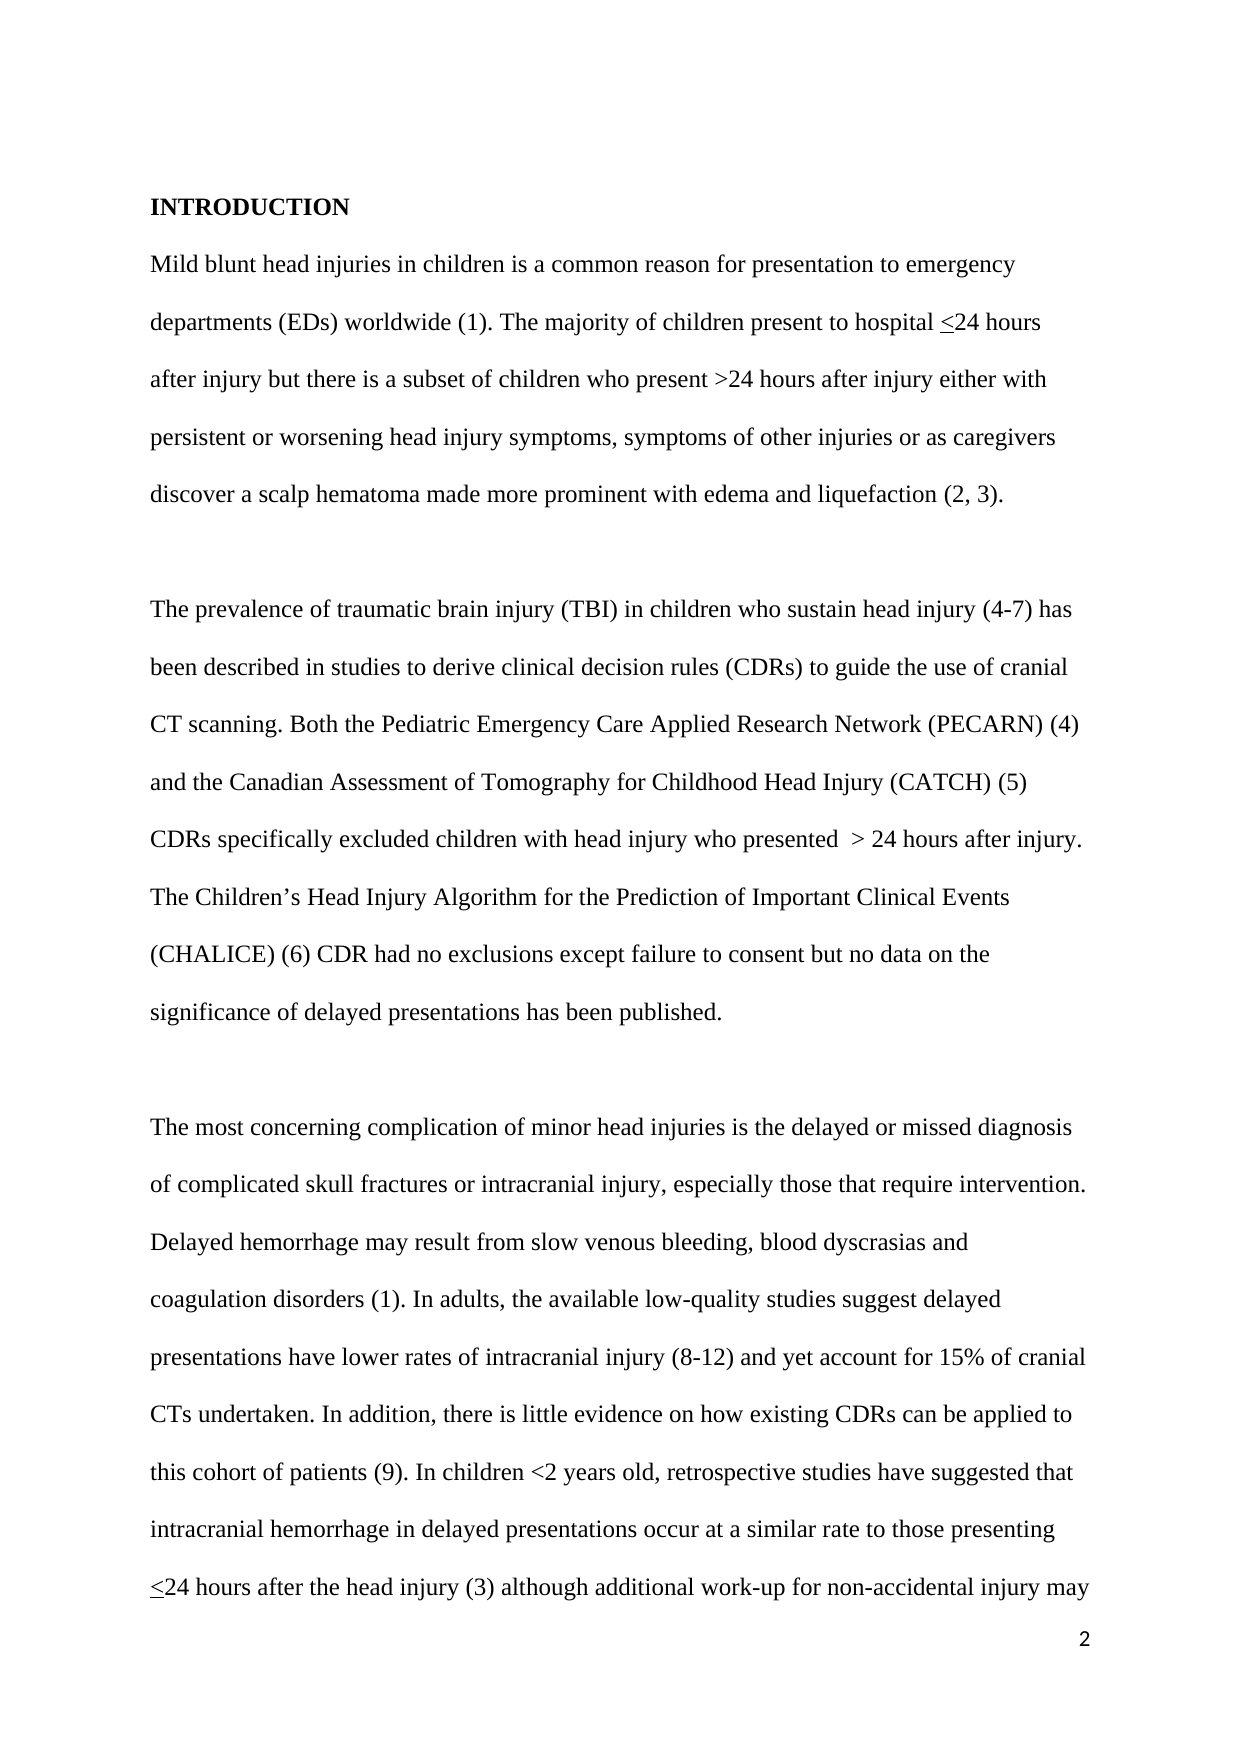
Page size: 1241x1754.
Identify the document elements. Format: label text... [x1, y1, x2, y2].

text INTRODUCTION [150, 192, 1090, 221]
text The prevalence of traumatic brain injury (TBI) in children who sustain head injury (4-7) has been described in studies to derive clinical decision rules (CDRs) to guide the use of cranial CT scanning. Both the Pediatric Emergency Care Applied Research Network (PECARN) (4) and the Canadian Assessment of Tomography for Childhood Head Injury (CATCH) (5) CDRs specifically excluded children with head injury who presented > 24 hours after injury. The Children’s Head Injury Algorithm for the Prediction of Important Clinical Events (CHALICE) (6) CDR had no exclusions except failure to consent but no data on the significance of delayed presentations has been published. [150, 594, 1090, 1026]
text Mild blunt head injuries in children is a common reason for presentation to emergency departments (EDs) worldwide (1). The majority of children present to hospital <24 hours after injury but there is a subset of children who present >24 hours after injury either with persistent or worsening head injury symptoms, symptoms of other injuries or as caregivers discover a scalp hematoma made more prominent with edema and liquefaction (2, 3). [150, 249, 1090, 508]
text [150, 1112, 1090, 1601]
